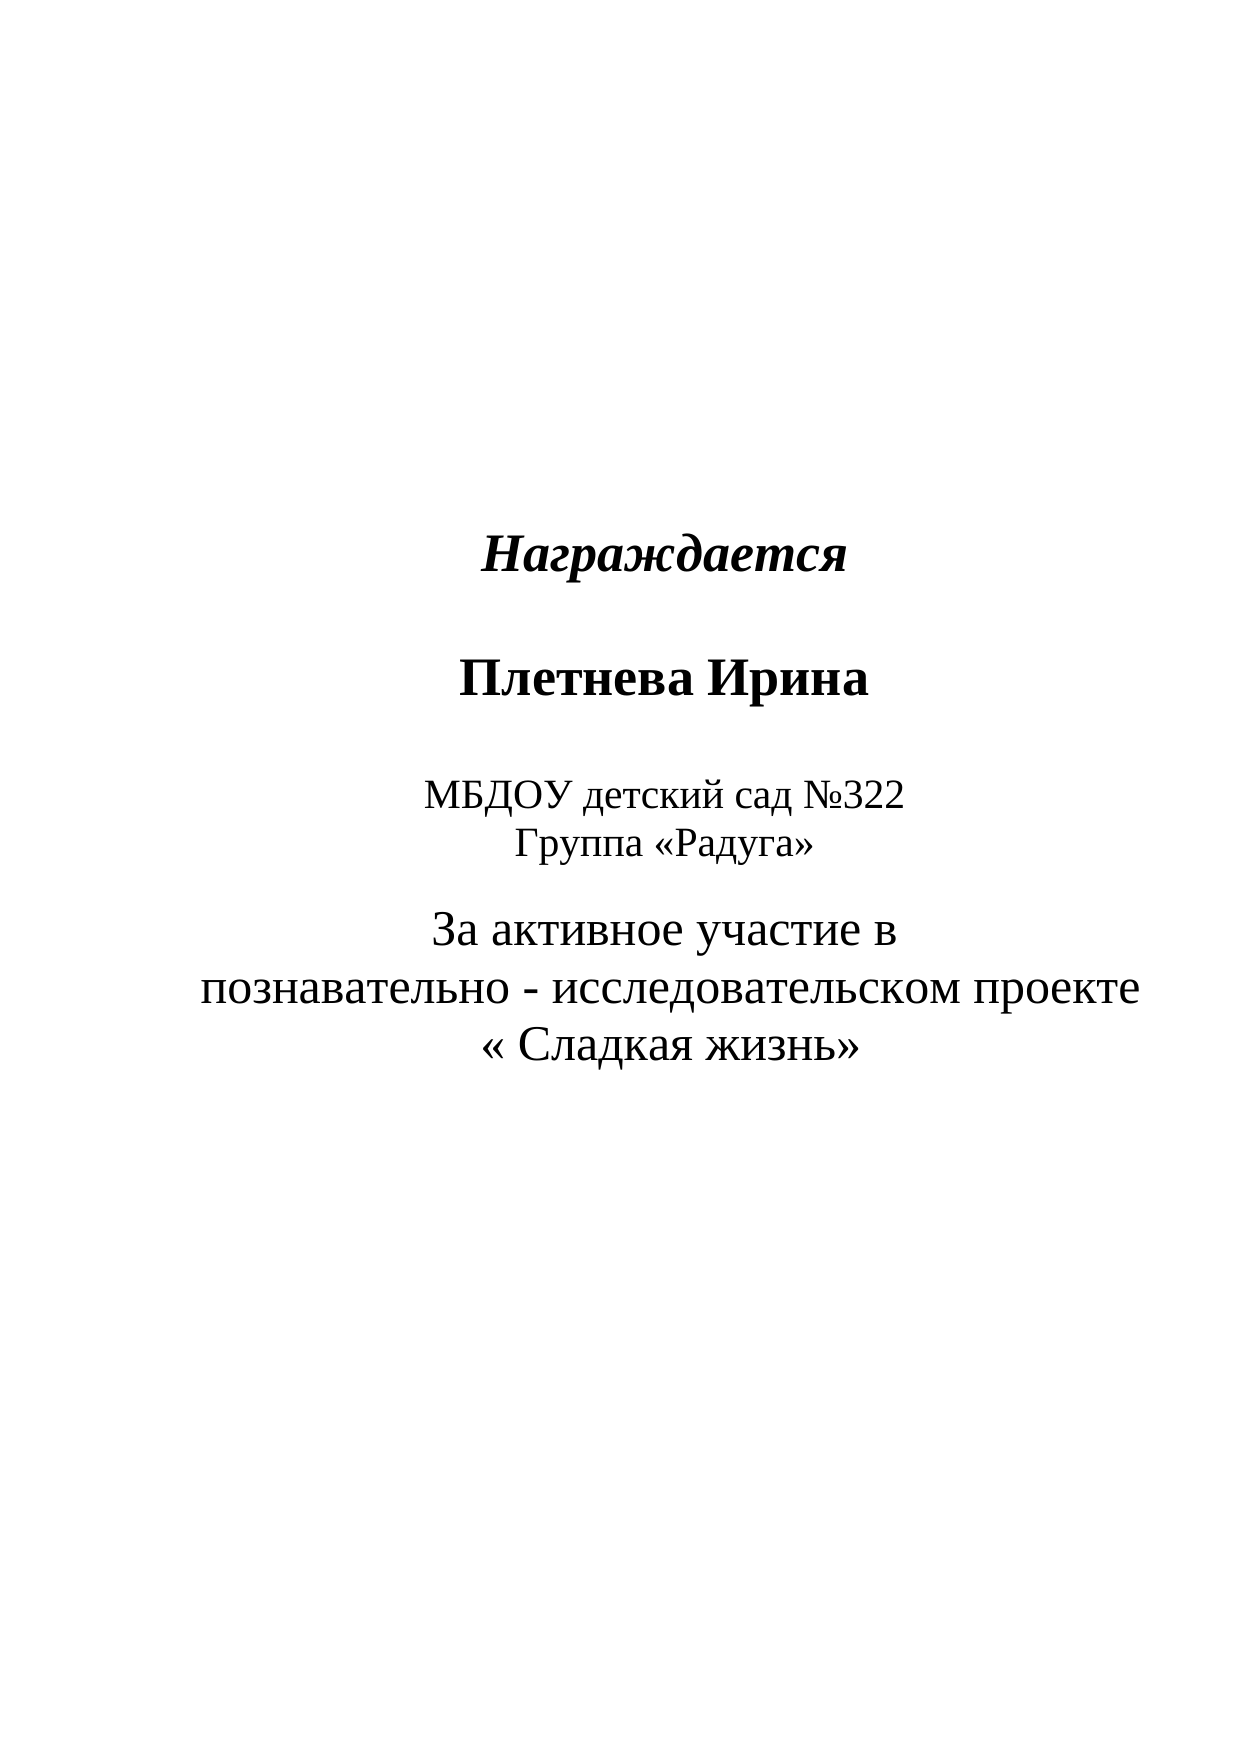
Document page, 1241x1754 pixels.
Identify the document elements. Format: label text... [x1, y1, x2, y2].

text « Сладкая жизнь» [177, 1014, 1152, 1072]
text Группа «Радуга» [177, 818, 1152, 866]
text Награждается [177, 521, 1152, 583]
text познавательно - исследовательском проекте [177, 957, 1152, 1014]
text МБДОУ детский сад №322 [177, 770, 1152, 818]
text За активное участие в [177, 899, 1152, 957]
text Плетнева Ирина [177, 645, 1152, 707]
